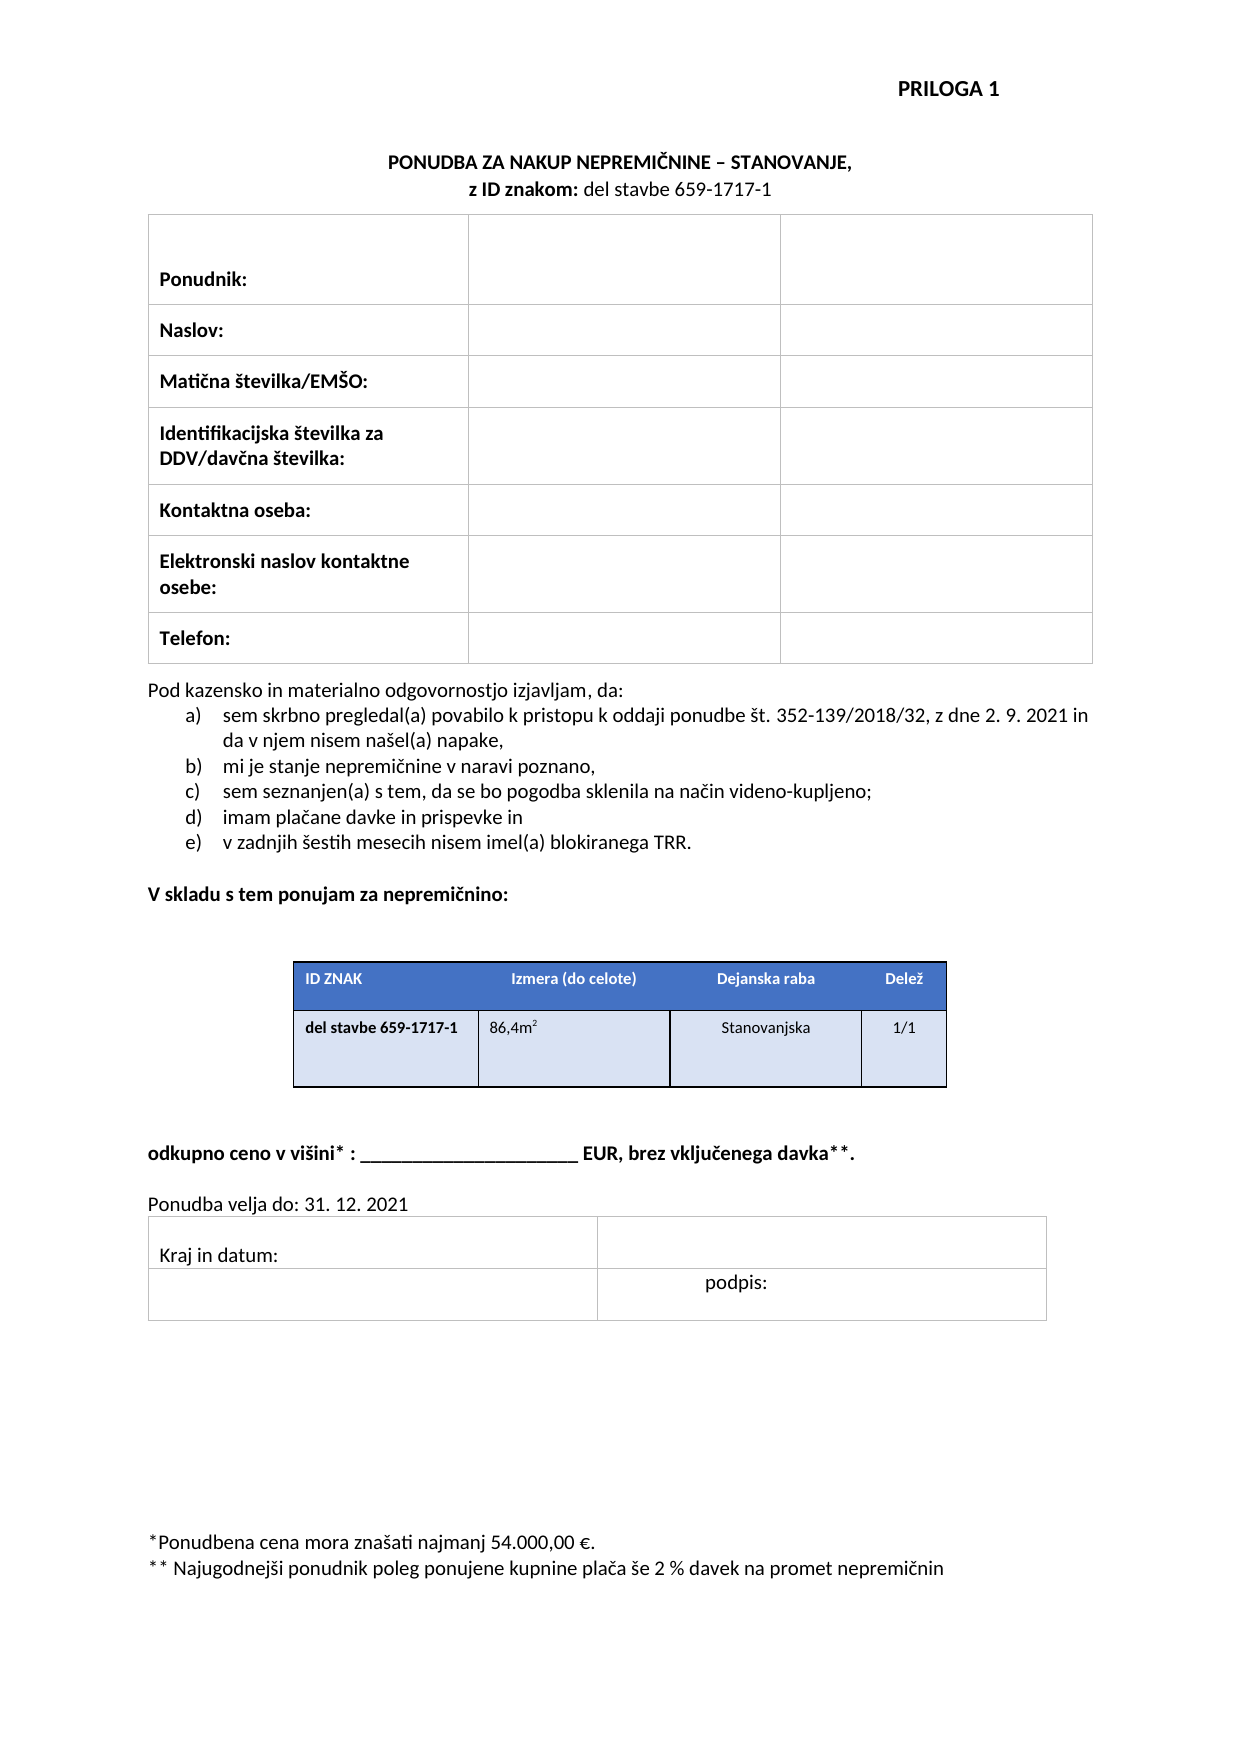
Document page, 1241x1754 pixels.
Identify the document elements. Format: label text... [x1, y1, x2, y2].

list imam plačane davke in prispevke in [185, 804, 1093, 829]
table_header Izmera (do celote) [478, 963, 670, 1010]
table_cell Kontaktna oseba: [149, 485, 468, 535]
table_cell [781, 356, 1092, 407]
table_cell [469, 485, 780, 535]
table_header [598, 1217, 1046, 1268]
table_cell 86,4m2 [479, 1011, 669, 1086]
list v zadnjih šestih mesecih nisem imel(a) blokiranega TRR. [185, 829, 1093, 855]
table_cell Naslov: [149, 305, 468, 355]
table_cell [781, 485, 1092, 535]
table_header ID ZNAK [294, 963, 478, 1010]
table_cell [149, 1269, 597, 1320]
table_cell [469, 408, 780, 483]
table_cell 1/1 [862, 1011, 946, 1086]
table_cell [781, 408, 1092, 483]
table_cell [781, 305, 1092, 355]
text z ID znakom: del stavbe 659-1717-1 [148, 175, 1093, 202]
text Pod kazensko in materialno odgovornostjo izjavljam, da: [148, 677, 1093, 702]
list mi je stanje nepremičnine v naravi poznano, [185, 753, 1093, 778]
text odkupno ceno v višini* : _____________________ EUR, brez vključenega davka**. [148, 1140, 1093, 1165]
table_cell [469, 356, 780, 407]
table_cell [469, 305, 780, 355]
table_header [781, 215, 1092, 304]
table_cell Telefon: [149, 613, 468, 663]
text V skladu s tem ponujam za nepremičnino: [148, 880, 1093, 907]
table_cell [469, 613, 780, 663]
text Ponudba velja do: 31. 12. 2021 [148, 1191, 1093, 1216]
table_header [469, 215, 780, 304]
list sem skrbno pregledal(a) povabilo k pristopu k oddaji ponudbe št. 352-139/2018/32, z dne 2. 9. 2021 in da v njem nisem našel(a) napake, [185, 702, 1093, 753]
table_cell del stavbe 659-1717-1 [294, 1011, 478, 1086]
text PONUDBA ZA NAKUP NEPREMIČNINE – STANOVANJE, [148, 148, 1093, 175]
table_cell Stanovanjska [671, 1011, 861, 1086]
table_cell [469, 536, 780, 612]
table_header Delež [862, 963, 946, 1010]
table_header Kraj in datum: [149, 1217, 597, 1268]
table_header Ponudnik: [149, 215, 468, 304]
table_cell podpis: [598, 1269, 1046, 1320]
table_header Dejanska raba [670, 963, 862, 1010]
table_cell [781, 613, 1092, 663]
list sem seznanjen(a) s tem, da se bo pogodba sklenila na način videno-kupljeno; [185, 778, 1093, 804]
table_cell Matična številka/EMŠO: [149, 356, 468, 407]
table_cell Identifikacijska številka za DDV/davčna številka: [149, 408, 468, 483]
table_cell [781, 536, 1092, 612]
table_cell Elektronski naslov kontaktne osebe: [149, 536, 468, 612]
